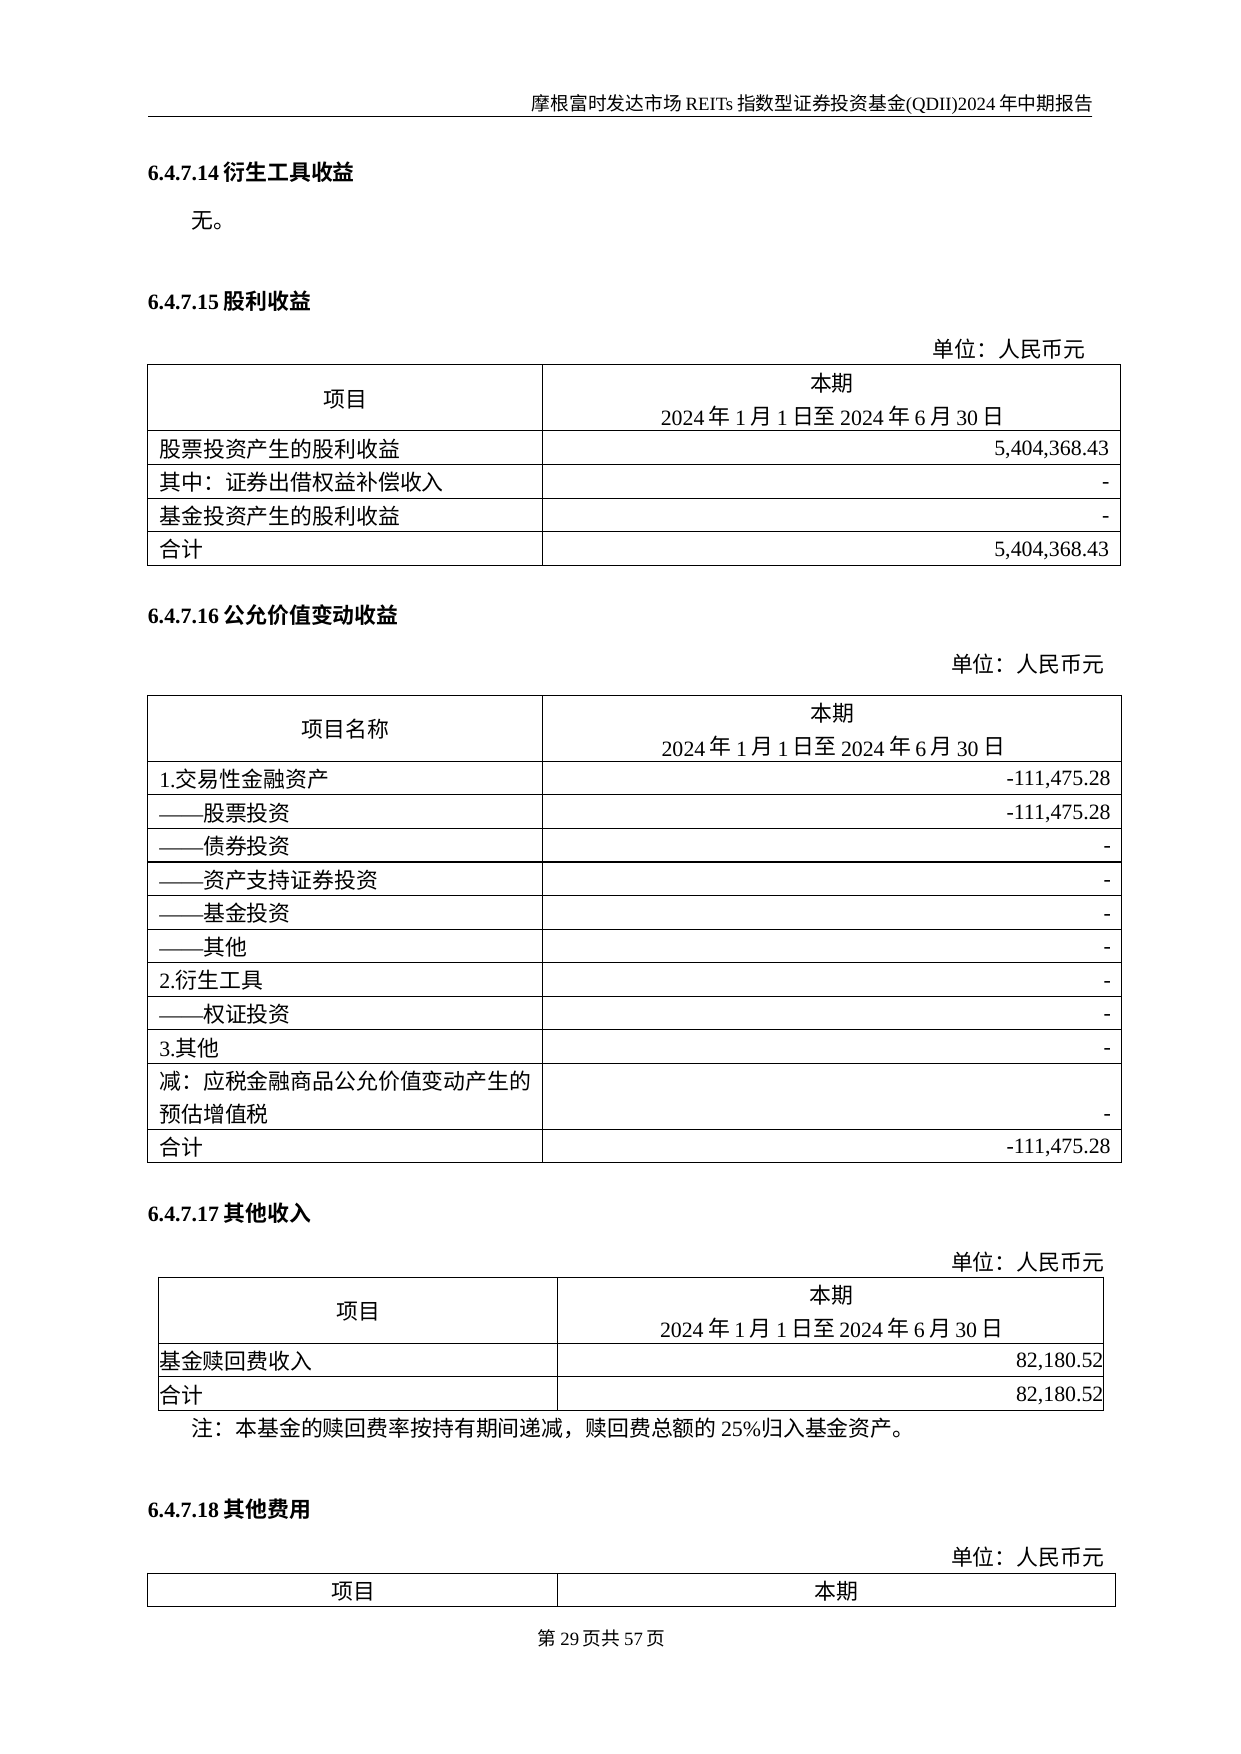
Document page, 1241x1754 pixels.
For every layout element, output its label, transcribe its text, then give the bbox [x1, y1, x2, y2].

text 单位：人民币元 [148, 646, 1104, 679]
text 单位：人民币元 [148, 332, 1085, 364]
text 6.4.7.14衍生工具收益 [148, 154, 1092, 187]
table_header 项目名称 [148, 696, 542, 761]
table_cell 2.衍生工具 [148, 963, 542, 996]
table_cell 3.其他 [148, 1030, 542, 1063]
table_cell 合计 [148, 1130, 542, 1162]
table_cell - [543, 896, 1121, 928]
table_cell ——其他 [148, 930, 542, 962]
table_cell 股票投资产生的股利收益 [148, 431, 542, 464]
table_cell -111,475.28 [543, 762, 1121, 794]
table_header 项目 [148, 365, 542, 430]
table_cell - [543, 863, 1121, 895]
table_cell 合计 [148, 532, 542, 564]
table_cell 基金投资产生的股利收益 [148, 499, 542, 531]
table_cell -111,475.28 [543, 795, 1121, 828]
table_cell - [543, 1030, 1121, 1063]
table_cell 82,180.52 [558, 1377, 1103, 1410]
table_cell 减：应税金融商品公允价值变动产生的预估增值税 [148, 1064, 542, 1129]
table_cell ——债券投资 [148, 829, 542, 861]
table_cell 合计 [159, 1377, 557, 1410]
table_cell - [543, 465, 1120, 497]
table_cell ——权证投资 [148, 997, 542, 1029]
table_header 项目 [159, 1278, 557, 1343]
table_header 项目 [148, 1574, 557, 1606]
table_cell - [543, 997, 1121, 1029]
table_cell 82,180.52 [558, 1344, 1103, 1376]
text 单位：人民币元 [148, 1244, 1104, 1277]
text 无。 [148, 203, 1092, 235]
table_cell - [543, 829, 1121, 861]
text 6.4.7.16公允价值变动收益 [148, 598, 1092, 631]
text 6.4.7.15股利收益 [148, 283, 1092, 316]
table_cell ——股票投资 [148, 795, 542, 828]
table_header 本期 2024年1月1日至2024年6月30日 [558, 1278, 1103, 1343]
table_cell - [543, 499, 1120, 531]
table_cell - [543, 930, 1121, 962]
table_header 本期 2024年1月1日至2024年6月30日 [543, 696, 1121, 761]
text 6.4.7.18其他费用 [148, 1492, 1092, 1524]
table_cell 其中：证券出借权益补偿收入 [148, 465, 542, 497]
table_cell 基金赎回费收入 [159, 1344, 557, 1376]
table_cell 1.交易性金融资产 [148, 762, 542, 794]
table_cell -111,475.28 [543, 1130, 1121, 1162]
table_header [558, 1574, 1115, 1606]
text 单位：人民币元 [148, 1540, 1104, 1572]
table_header 本期 2024年1月1日至2024年6月30日 [543, 365, 1120, 430]
table_cell 5,404,368.43 [543, 431, 1120, 464]
text 注：本基金的赎回费率按持有期间递减，赎回费总额的25%归入基金资产。 [148, 1411, 1092, 1443]
table_cell - [543, 1064, 1121, 1129]
table_cell 5,404,368.43 [543, 532, 1120, 564]
table_cell - [543, 963, 1121, 996]
text 6.4.7.17其他收入 [148, 1196, 1092, 1228]
table_cell ——基金投资 [148, 896, 542, 928]
table_cell ——资产支持证券投资 [148, 863, 542, 895]
